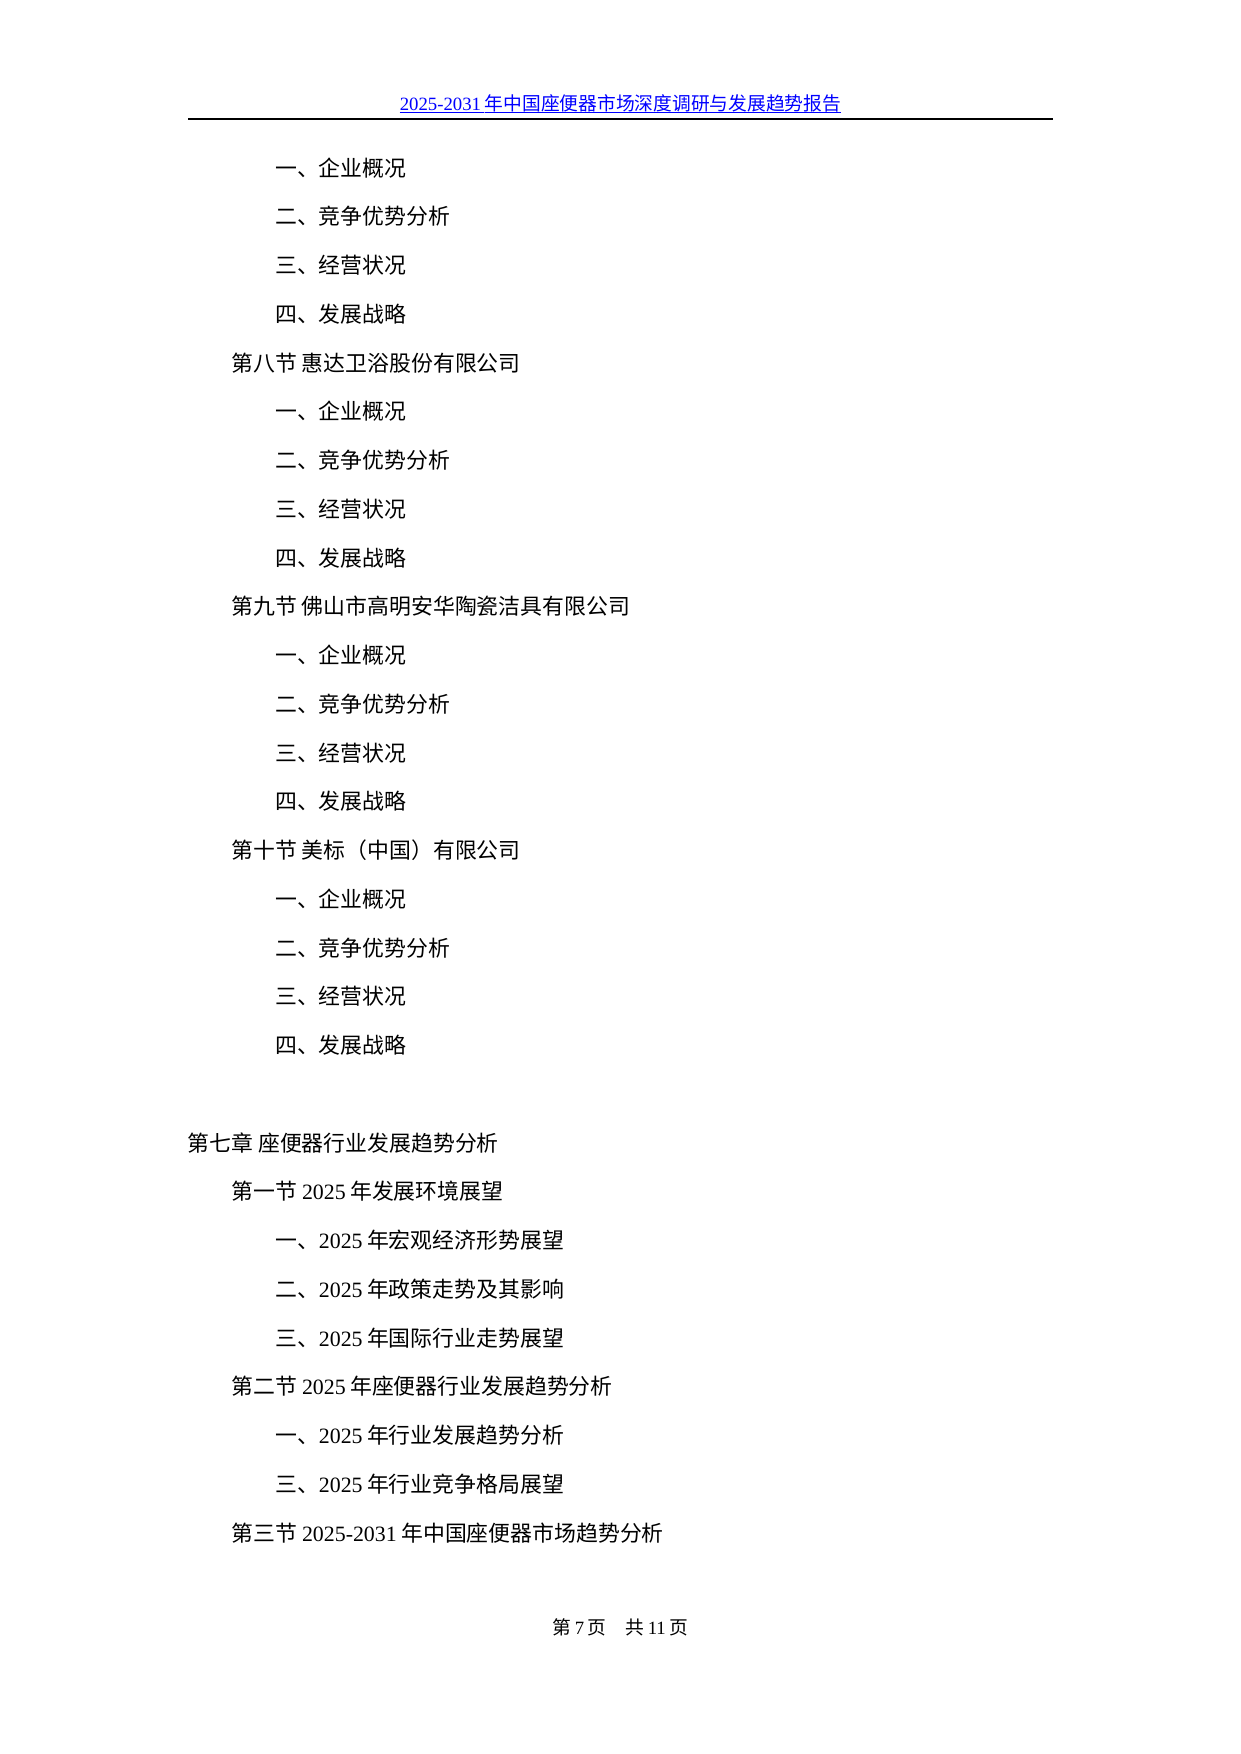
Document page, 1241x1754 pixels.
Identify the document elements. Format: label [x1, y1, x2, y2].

text [187, 150, 1053, 1548]
